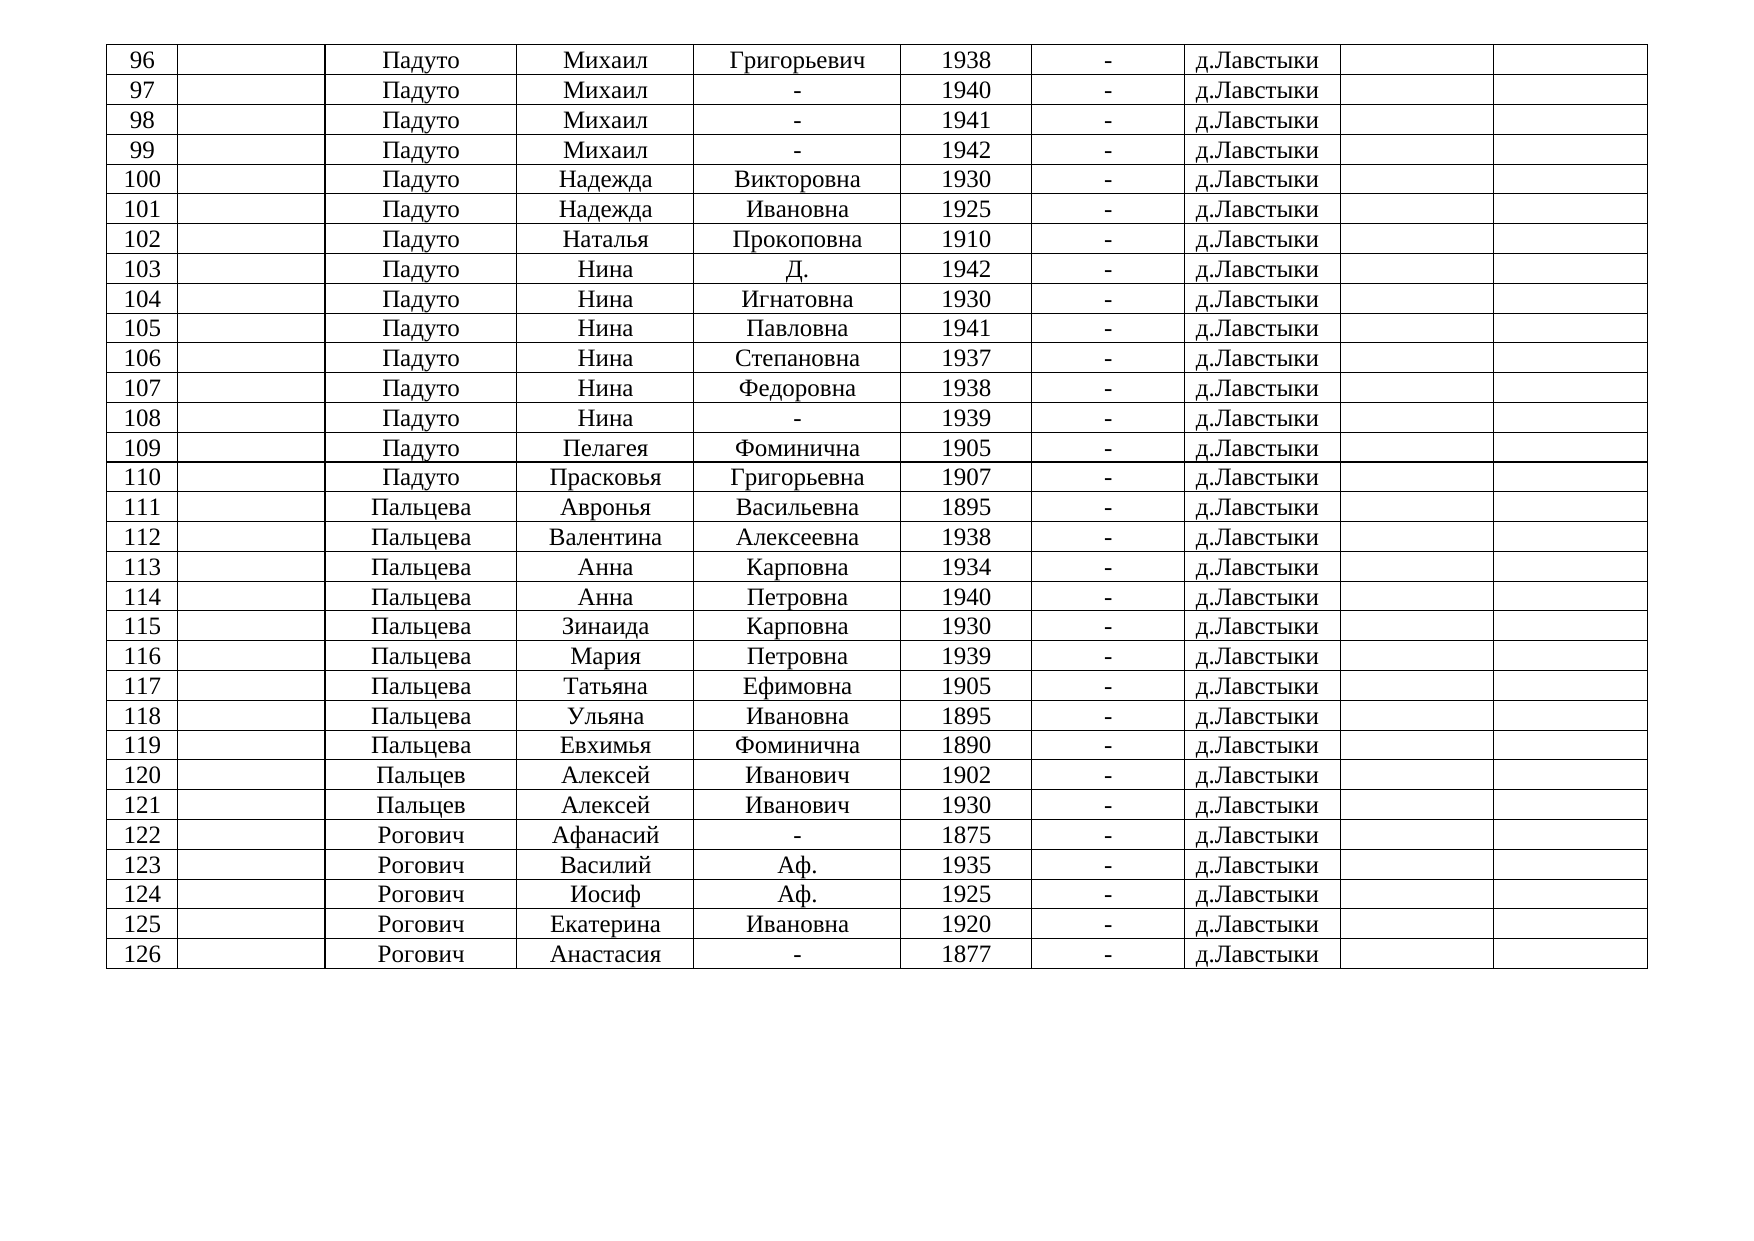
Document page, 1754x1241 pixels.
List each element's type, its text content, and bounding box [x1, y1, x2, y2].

table_cell Карповна [694, 611, 900, 640]
table_cell [1341, 194, 1493, 223]
table_cell Падуто [326, 373, 516, 402]
table_cell Мария [517, 641, 693, 670]
table_cell Нина [517, 314, 693, 342]
table_cell Васильевна [694, 492, 900, 521]
table_cell [1341, 880, 1493, 908]
table_cell 1935 [901, 850, 1031, 878]
table_cell 126 [107, 939, 177, 968]
table_cell - [1032, 194, 1184, 223]
table_cell 118 [107, 701, 177, 729]
table_cell - [1032, 641, 1184, 670]
table_cell Михаил [517, 105, 693, 134]
table_cell 106 [107, 343, 177, 372]
table_cell 104 [107, 284, 177, 312]
table_cell Фоминична [694, 433, 900, 461]
table_cell д.Лавстыки [1185, 433, 1340, 461]
table_cell [1494, 343, 1647, 372]
table_cell 108 [107, 403, 177, 432]
table_cell Игнатовна [694, 284, 900, 312]
table_cell 1905 [901, 671, 1031, 700]
table_cell - [1032, 731, 1184, 759]
table_cell 1905 [901, 433, 1031, 461]
table_cell Пальцева [326, 522, 516, 551]
table_cell [1341, 433, 1493, 461]
table_cell - [1032, 909, 1184, 938]
table_cell Пальцева [326, 552, 516, 581]
table_cell [178, 880, 324, 908]
table_cell Падуто [326, 75, 516, 104]
table_cell [178, 701, 324, 729]
table_cell [1341, 75, 1493, 104]
table_cell - [694, 403, 900, 432]
table_cell Иванович [694, 760, 900, 789]
table_cell Прасковья [517, 463, 693, 491]
table_cell [1494, 45, 1647, 74]
table_cell - [1032, 522, 1184, 551]
table_cell [178, 254, 324, 283]
table_cell [1341, 373, 1493, 402]
table_cell д.Лавстыки [1185, 701, 1340, 729]
table_cell [1494, 641, 1647, 670]
table_cell 125 [107, 909, 177, 938]
table_cell 100 [107, 165, 177, 193]
table_cell Аф. [694, 880, 900, 908]
table_cell Рогович [326, 880, 516, 908]
table_cell 1941 [901, 105, 1031, 134]
table_cell 1938 [901, 522, 1031, 551]
table_cell [1341, 731, 1493, 759]
table_cell 1930 [901, 284, 1031, 312]
table_cell - [1032, 850, 1184, 878]
table_cell Алексей [517, 760, 693, 789]
table_cell [1494, 701, 1647, 729]
table_cell [1341, 760, 1493, 789]
table_cell 112 [107, 522, 177, 551]
table_cell [1494, 611, 1647, 640]
table_cell [1494, 314, 1647, 342]
table_cell [178, 284, 324, 312]
table_cell [178, 194, 324, 223]
table_cell [178, 820, 324, 849]
table_cell Падуто [326, 105, 516, 134]
table_cell Петровна [694, 641, 900, 670]
table_cell Василий [517, 850, 693, 878]
table_cell [1494, 224, 1647, 253]
table_cell 1920 [901, 909, 1031, 938]
table_cell Д. [694, 254, 900, 283]
table_cell - [694, 939, 900, 968]
table_cell Иванович [694, 790, 900, 819]
table_cell - [1032, 939, 1184, 968]
table_cell Григорьевна [694, 463, 900, 491]
table_cell 98 [107, 105, 177, 134]
table_cell Ивановна [694, 909, 900, 938]
table_cell 122 [107, 820, 177, 849]
table_cell Рогович [326, 939, 516, 968]
table_cell 1895 [901, 492, 1031, 521]
table_cell - [1032, 671, 1184, 700]
table_cell Рогович [326, 850, 516, 878]
table_cell - [1032, 135, 1184, 163]
table_cell - [1032, 373, 1184, 402]
table_cell [1341, 522, 1493, 551]
table_cell - [1032, 254, 1184, 283]
table_cell д.Лавстыки [1185, 552, 1340, 581]
table_cell - [1032, 552, 1184, 581]
table_cell [178, 492, 324, 521]
table_cell [178, 582, 324, 610]
table_cell Падуто [326, 433, 516, 461]
table_cell [178, 463, 324, 491]
table_cell [1494, 254, 1647, 283]
table_cell 1925 [901, 194, 1031, 223]
table_cell Петровна [694, 582, 900, 610]
table_cell д.Лавстыки [1185, 850, 1340, 878]
table_cell 1907 [901, 463, 1031, 491]
table_cell - [1032, 433, 1184, 461]
table_cell [1494, 433, 1647, 461]
table_cell [1494, 165, 1647, 193]
table_cell 1940 [901, 75, 1031, 104]
table_cell [1494, 284, 1647, 312]
table_cell Алексеевна [694, 522, 900, 551]
table_cell 1930 [901, 790, 1031, 819]
table_cell д.Лавстыки [1185, 224, 1340, 253]
table_cell д.Лавстыки [1185, 343, 1340, 372]
table_cell - [1032, 760, 1184, 789]
table_cell [1341, 671, 1493, 700]
table_cell Падуто [326, 45, 516, 74]
table_cell д.Лавстыки [1185, 522, 1340, 551]
table_cell [1494, 492, 1647, 521]
table_cell Валентина [517, 522, 693, 551]
table_cell [1341, 939, 1493, 968]
table_cell Нина [517, 343, 693, 372]
table_cell 101 [107, 194, 177, 223]
table_cell [1341, 105, 1493, 134]
table_cell 1925 [901, 880, 1031, 908]
table_cell - [1032, 820, 1184, 849]
table_cell [1494, 135, 1647, 163]
table_cell 111 [107, 492, 177, 521]
table_cell Падуто [326, 135, 516, 163]
table_cell 1910 [901, 224, 1031, 253]
table_cell - [1032, 582, 1184, 610]
table_cell д.Лавстыки [1185, 314, 1340, 342]
table_cell д.Лавстыки [1185, 582, 1340, 610]
table_cell [1341, 45, 1493, 74]
table_cell Григорьевич [694, 45, 900, 74]
table_cell 1941 [901, 314, 1031, 342]
table_cell [1341, 224, 1493, 253]
table_cell [178, 790, 324, 819]
table_cell 1938 [901, 373, 1031, 402]
table_cell [1494, 671, 1647, 700]
table_cell - [694, 820, 900, 849]
table_cell 1939 [901, 641, 1031, 670]
table_cell Нина [517, 403, 693, 432]
table_cell Нина [517, 284, 693, 312]
table_cell Михаил [517, 75, 693, 104]
table_cell 1937 [901, 343, 1031, 372]
table_cell 105 [107, 314, 177, 342]
table_cell 114 [107, 582, 177, 610]
table_cell 1877 [901, 939, 1031, 968]
table_cell [1341, 552, 1493, 581]
table_cell Пальцева [326, 701, 516, 729]
table_cell д.Лавстыки [1185, 880, 1340, 908]
table_cell Зинаида [517, 611, 693, 640]
table_cell Падуто [326, 165, 516, 193]
table_cell Нина [517, 254, 693, 283]
table_cell [1494, 880, 1647, 908]
table_cell 109 [107, 433, 177, 461]
table_cell [1341, 701, 1493, 729]
table_cell д.Лавстыки [1185, 790, 1340, 819]
table_cell [178, 641, 324, 670]
table_cell Ивановна [694, 194, 900, 223]
table_cell [178, 522, 324, 551]
table_cell - [1032, 105, 1184, 134]
table_cell 1940 [901, 582, 1031, 610]
table_cell д.Лавстыки [1185, 760, 1340, 789]
table_cell [1494, 75, 1647, 104]
table_cell Рогович [326, 820, 516, 849]
table_cell 116 [107, 641, 177, 670]
table_cell Пелагея [517, 433, 693, 461]
table_cell 1930 [901, 611, 1031, 640]
table_cell Алексей [517, 790, 693, 819]
table_cell д.Лавстыки [1185, 284, 1340, 312]
table_cell [1494, 850, 1647, 878]
table_cell Падуто [326, 254, 516, 283]
table_cell - [1032, 701, 1184, 729]
table_cell д.Лавстыки [1185, 45, 1340, 74]
table_cell - [1032, 45, 1184, 74]
table_cell 103 [107, 254, 177, 283]
table_cell д.Лавстыки [1185, 731, 1340, 759]
table_cell 1875 [901, 820, 1031, 849]
table_cell Ефимовна [694, 671, 900, 700]
table_cell Падуто [326, 403, 516, 432]
table_cell 102 [107, 224, 177, 253]
table_cell Евхимья [517, 731, 693, 759]
table_cell [178, 731, 324, 759]
table_cell д.Лавстыки [1185, 671, 1340, 700]
table_cell Ивановна [694, 701, 900, 729]
table_cell 113 [107, 552, 177, 581]
table_cell [178, 373, 324, 402]
table_cell 1939 [901, 403, 1031, 432]
table_cell [178, 403, 324, 432]
table_cell Авронья [517, 492, 693, 521]
table_cell - [1032, 314, 1184, 342]
table_cell - [1032, 790, 1184, 819]
table_cell Михаил [517, 45, 693, 74]
table_cell [178, 135, 324, 163]
table_cell Наталья [517, 224, 693, 253]
table_cell [1494, 522, 1647, 551]
table_cell [1341, 909, 1493, 938]
table_cell 120 [107, 760, 177, 789]
table_cell [178, 433, 324, 461]
table_cell 1942 [901, 135, 1031, 163]
table_cell 1890 [901, 731, 1031, 759]
table_cell д.Лавстыки [1185, 165, 1340, 193]
table_cell Падуто [326, 343, 516, 372]
table_cell Федоровна [694, 373, 900, 402]
table_cell [1494, 909, 1647, 938]
table_cell Пальцева [326, 671, 516, 700]
table_cell Татьяна [517, 671, 693, 700]
table_cell [1341, 850, 1493, 878]
table_cell [1341, 403, 1493, 432]
table_cell Степановна [694, 343, 900, 372]
table_cell [178, 611, 324, 640]
table_cell д.Лавстыки [1185, 135, 1340, 163]
table_cell [178, 939, 324, 968]
table_cell 1934 [901, 552, 1031, 581]
table_cell Павловна [694, 314, 900, 342]
table_cell 121 [107, 790, 177, 819]
table_cell [1341, 492, 1493, 521]
table_cell [178, 75, 324, 104]
table_cell [1494, 582, 1647, 610]
table_cell Пальцева [326, 582, 516, 610]
table_cell д.Лавстыки [1185, 403, 1340, 432]
table_cell 97 [107, 75, 177, 104]
table_cell Викторовна [694, 165, 900, 193]
table_cell [1341, 135, 1493, 163]
table_cell 1930 [901, 165, 1031, 193]
table_cell [1341, 284, 1493, 312]
table_cell - [694, 105, 900, 134]
table_cell Пальцева [326, 492, 516, 521]
table_cell [1341, 165, 1493, 193]
table_cell Прокоповна [694, 224, 900, 253]
table_cell 110 [107, 463, 177, 491]
table_cell Пальцев [326, 760, 516, 789]
table_cell [1494, 105, 1647, 134]
table_cell 1902 [901, 760, 1031, 789]
table_cell - [1032, 224, 1184, 253]
table_cell Аф. [694, 850, 900, 878]
table_cell [178, 909, 324, 938]
table_cell 1938 [901, 45, 1031, 74]
table_cell д.Лавстыки [1185, 939, 1340, 968]
table_cell [1341, 790, 1493, 819]
table_cell Ульяна [517, 701, 693, 729]
table_cell Екатерина [517, 909, 693, 938]
table_cell д.Лавстыки [1185, 463, 1340, 491]
table_cell 1895 [901, 701, 1031, 729]
table_cell [1341, 641, 1493, 670]
table_cell - [1032, 611, 1184, 640]
table_cell [1341, 820, 1493, 849]
table_cell [178, 224, 324, 253]
table_cell [1341, 611, 1493, 640]
table_cell [1341, 463, 1493, 491]
table_cell Падуто [326, 194, 516, 223]
table_cell - [694, 135, 900, 163]
table_cell Анна [517, 582, 693, 610]
table_cell [1494, 552, 1647, 581]
table_cell Пальцева [326, 731, 516, 759]
table_cell - [1032, 403, 1184, 432]
table_cell д.Лавстыки [1185, 492, 1340, 521]
table_cell [1341, 314, 1493, 342]
table_cell [178, 314, 324, 342]
table_cell [178, 850, 324, 878]
table_cell Падуто [326, 314, 516, 342]
table_cell Пальцева [326, 641, 516, 670]
table_cell 117 [107, 671, 177, 700]
table_cell Надежда [517, 165, 693, 193]
table_cell д.Лавстыки [1185, 105, 1340, 134]
table_cell - [1032, 343, 1184, 372]
table_cell Иосиф [517, 880, 693, 908]
table_cell Падуто [326, 284, 516, 312]
table_cell - [1032, 75, 1184, 104]
table_cell д.Лавстыки [1185, 820, 1340, 849]
table_cell [178, 343, 324, 372]
table_cell 123 [107, 850, 177, 878]
table_cell [1494, 463, 1647, 491]
table_cell [1494, 939, 1647, 968]
table_cell [1494, 820, 1647, 849]
table_cell [178, 45, 324, 74]
table_cell - [694, 75, 900, 104]
table_cell 96 [107, 45, 177, 74]
table_cell Нина [517, 373, 693, 402]
table_cell 119 [107, 731, 177, 759]
table_cell 124 [107, 880, 177, 908]
table_cell [1494, 760, 1647, 789]
table_cell - [1032, 492, 1184, 521]
table_cell д.Лавстыки [1185, 194, 1340, 223]
table_cell [1341, 254, 1493, 283]
table_cell 1942 [901, 254, 1031, 283]
table_cell Анна [517, 552, 693, 581]
table_cell - [1032, 880, 1184, 908]
table_cell Падуто [326, 463, 516, 491]
table_cell [1341, 582, 1493, 610]
table_cell Надежда [517, 194, 693, 223]
table_cell [1494, 194, 1647, 223]
table_cell - [1032, 165, 1184, 193]
table_cell д.Лавстыки [1185, 254, 1340, 283]
table_cell Пальцева [326, 611, 516, 640]
table_cell Фоминична [694, 731, 900, 759]
table_cell [1341, 343, 1493, 372]
table_cell д.Лавстыки [1185, 909, 1340, 938]
table_cell Пальцев [326, 790, 516, 819]
table_cell Карповна [694, 552, 900, 581]
table_cell - [1032, 284, 1184, 312]
table_cell [178, 760, 324, 789]
table_cell д.Лавстыки [1185, 75, 1340, 104]
table_cell д.Лавстыки [1185, 641, 1340, 670]
table_cell Рогович [326, 909, 516, 938]
table_cell [1494, 373, 1647, 402]
table_cell 115 [107, 611, 177, 640]
table_cell [178, 105, 324, 134]
table_cell д.Лавстыки [1185, 611, 1340, 640]
table_cell [1494, 403, 1647, 432]
table_cell [1494, 731, 1647, 759]
table_cell Михаил [517, 135, 693, 163]
table_cell 99 [107, 135, 177, 163]
table_cell д.Лавстыки [1185, 373, 1340, 402]
table_cell [178, 552, 324, 581]
table_cell 107 [107, 373, 177, 402]
table_cell [1494, 790, 1647, 819]
table_cell Падуто [326, 224, 516, 253]
table_cell [178, 165, 324, 193]
table_cell - [1032, 463, 1184, 491]
table_cell [178, 671, 324, 700]
table_cell Анастасия [517, 939, 693, 968]
table_cell Афанасий [517, 820, 693, 849]
